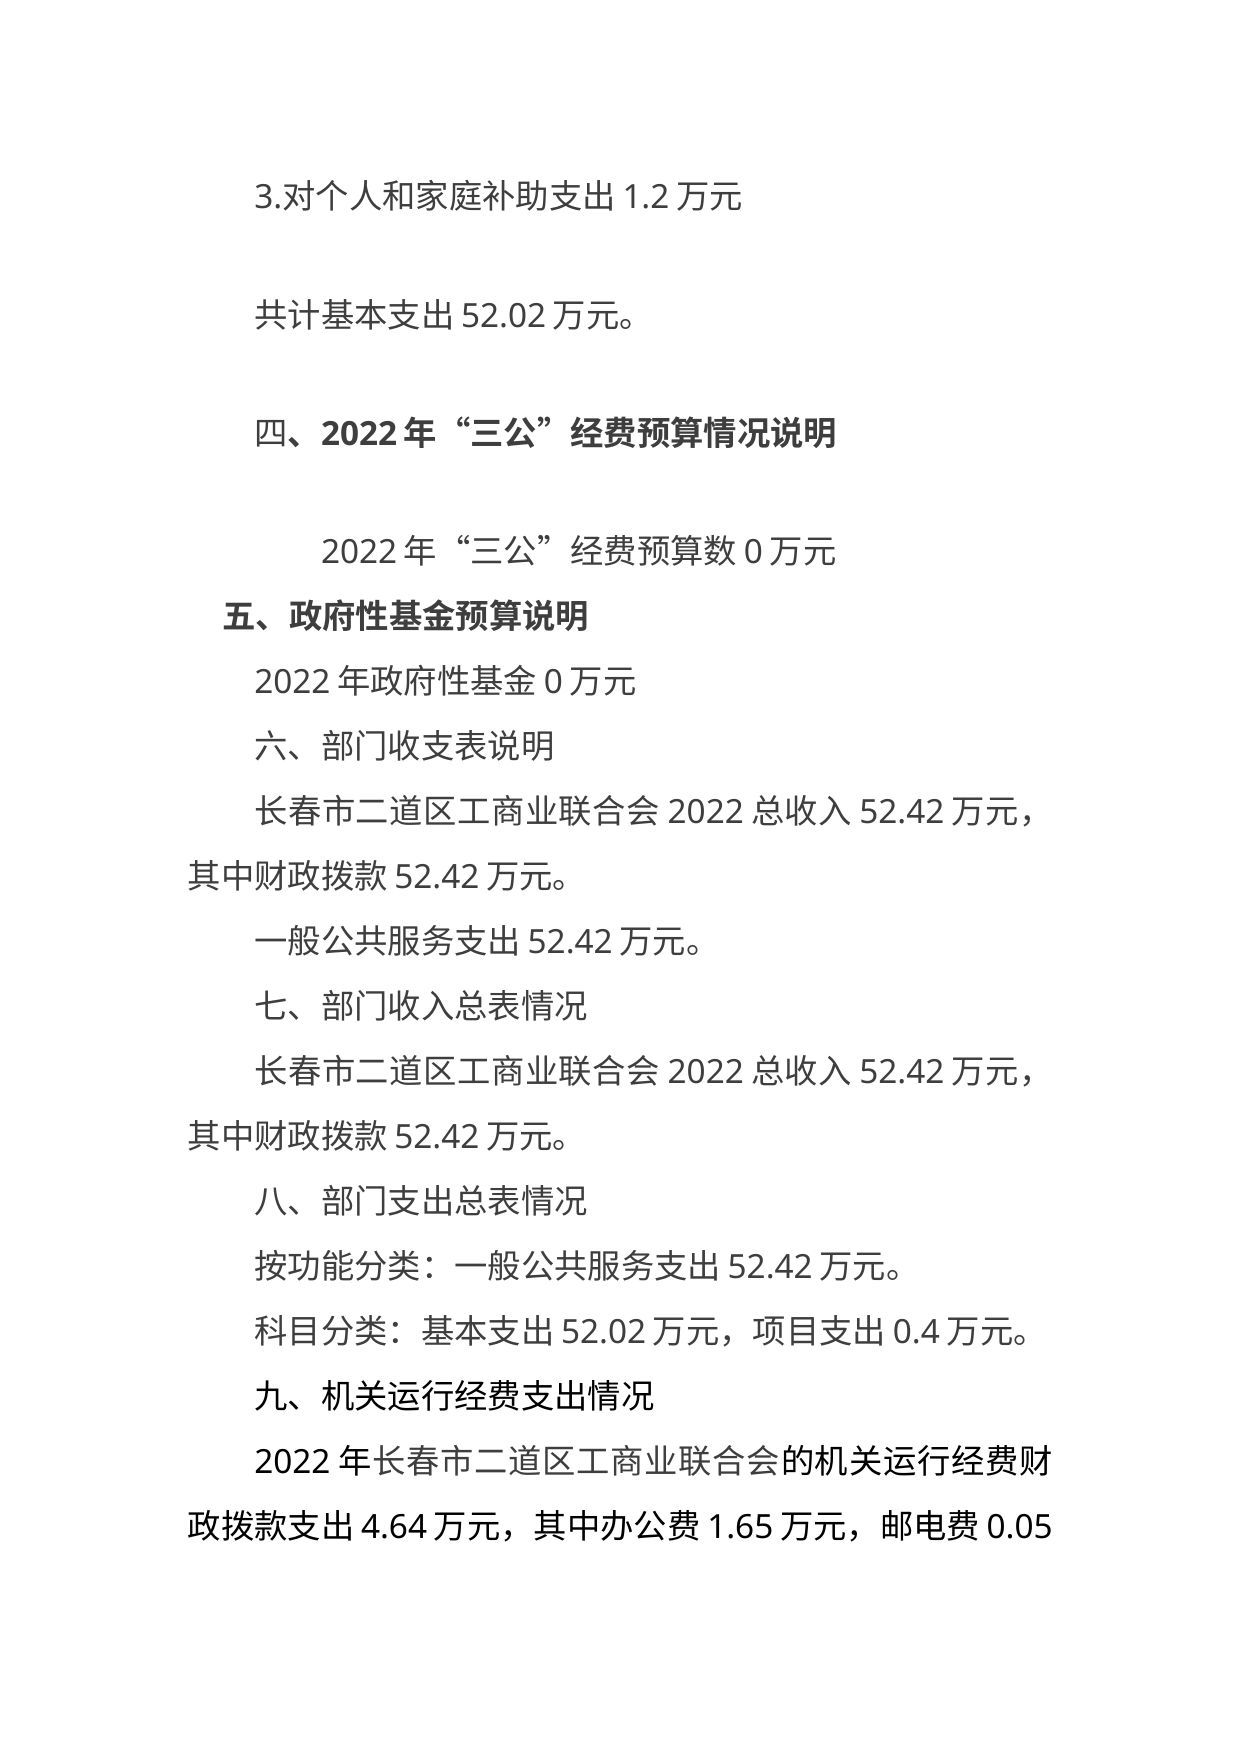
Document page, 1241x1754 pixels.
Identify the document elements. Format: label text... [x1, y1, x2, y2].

text 3.对个人和家庭补助支出1.2万元 [187, 162, 1053, 227]
text 四、2022年“三公”经费预算情况说明 [187, 399, 1053, 464]
text 2022年“三公”经费预算数0万元 [187, 517, 1053, 582]
text 长春市二道区工商业联合会2022总收入52.42万元，其中财政拨款52.42万元。 [187, 1037, 1053, 1167]
text 九、机关运行经费支出情况 [187, 1362, 1053, 1427]
text 按功能分类：一般公共服务支出52.42万元。 [187, 1232, 1053, 1297]
text 长春市二道区工商业联合会2022总收入52.42万元，其中财政拨款52.42万元。 [187, 777, 1053, 907]
text 科目分类：基本支出52.02万元，项目支出0.4万元。 [187, 1297, 1053, 1362]
text 共计基本支出52.02万元。 [187, 280, 1053, 345]
text 一般公共服务支出52.42万元。 [187, 907, 1053, 972]
text 六、部门收支表说明 [187, 712, 1053, 777]
text 2022年政府性基金0万元 [187, 647, 1053, 712]
text 七、部门收入总表情况 [187, 972, 1053, 1037]
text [187, 1427, 1053, 1557]
text 八、部门支出总表情况 [187, 1167, 1053, 1232]
text 五、政府性基金预算说明 [187, 582, 1053, 647]
